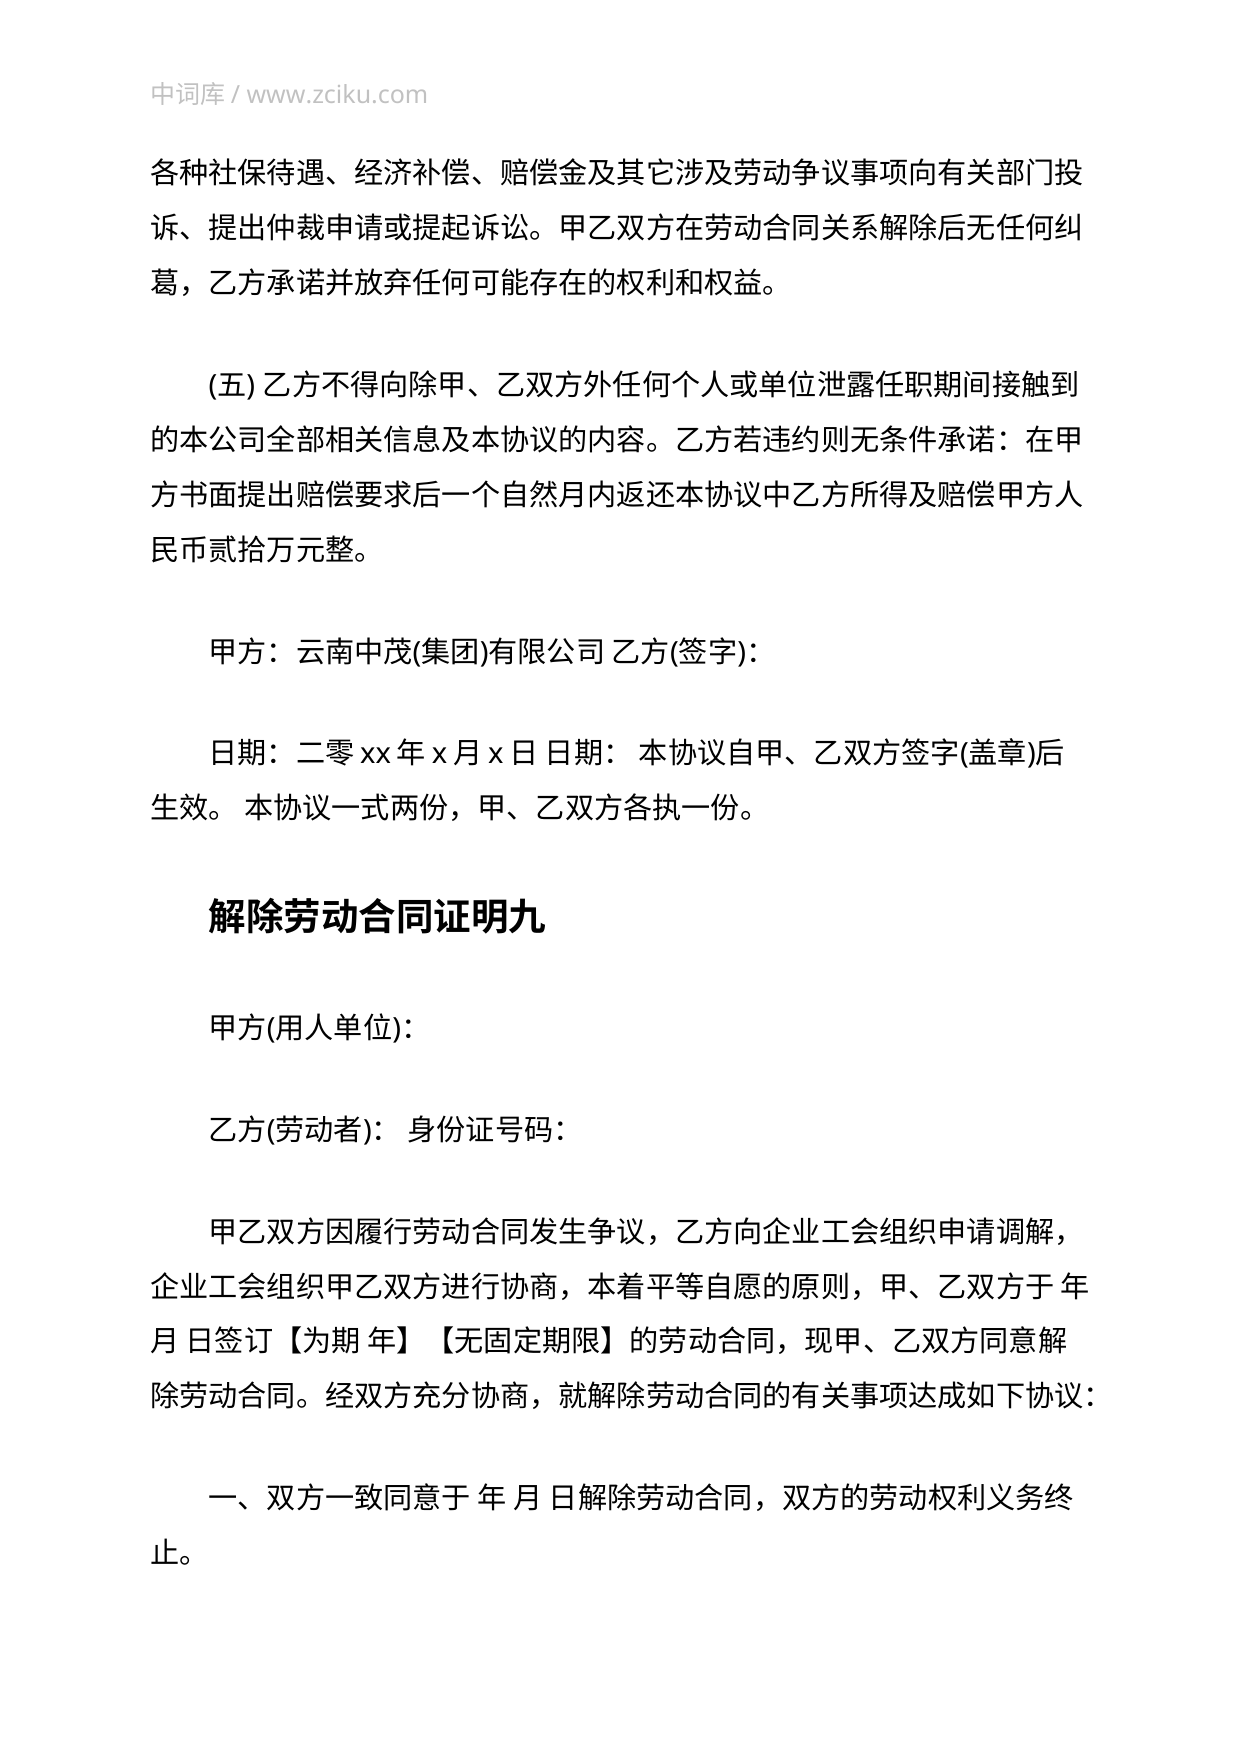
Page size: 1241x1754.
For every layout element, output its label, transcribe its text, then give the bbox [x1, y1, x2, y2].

text 甲乙双方因履行劳动合同发生争议，乙方向企业工会组织申请调解，企业工会组织甲乙双方进行协商，本着平等自愿的原则，甲、乙双方于 年 月 日签订【为期 年】【无固定期限】的劳动合同，现甲、乙双方同意解除劳动合同。经双方充分协商，就解除劳动合同的有关事项达成如下协议： [150, 1208, 1090, 1415]
text 日期：二零xx年x月x日 日期： 本协议自甲、乙双方签字(盖章)后生效。 本协议一式两份，甲、乙双方各执一份。 [150, 730, 1090, 827]
text 一、双方一致同意于 年 月 日解除劳动合同，双方的劳动权利义务终止。 [150, 1475, 1090, 1572]
text 甲方(用人单位)： [150, 1004, 1090, 1047]
text 甲方：云南中茂(集团)有限公司 乙方(签字)： [150, 628, 1090, 671]
text 乙方(劳动者)： 身份证号码： [150, 1106, 1090, 1149]
text (五) 乙方不得向除甲、乙双方外任何个人或单位泄露任职期间接触到的本公司全部相关信息及本协议的内容。乙方若违约则无条件承诺：在甲方书面提出赔偿要求后一个自然月内返还本协议中乙方所得及赔偿甲方人民币贰拾万元整。 [150, 362, 1090, 569]
text 解除劳动合同证明九 [150, 887, 1090, 941]
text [150, 150, 1090, 302]
